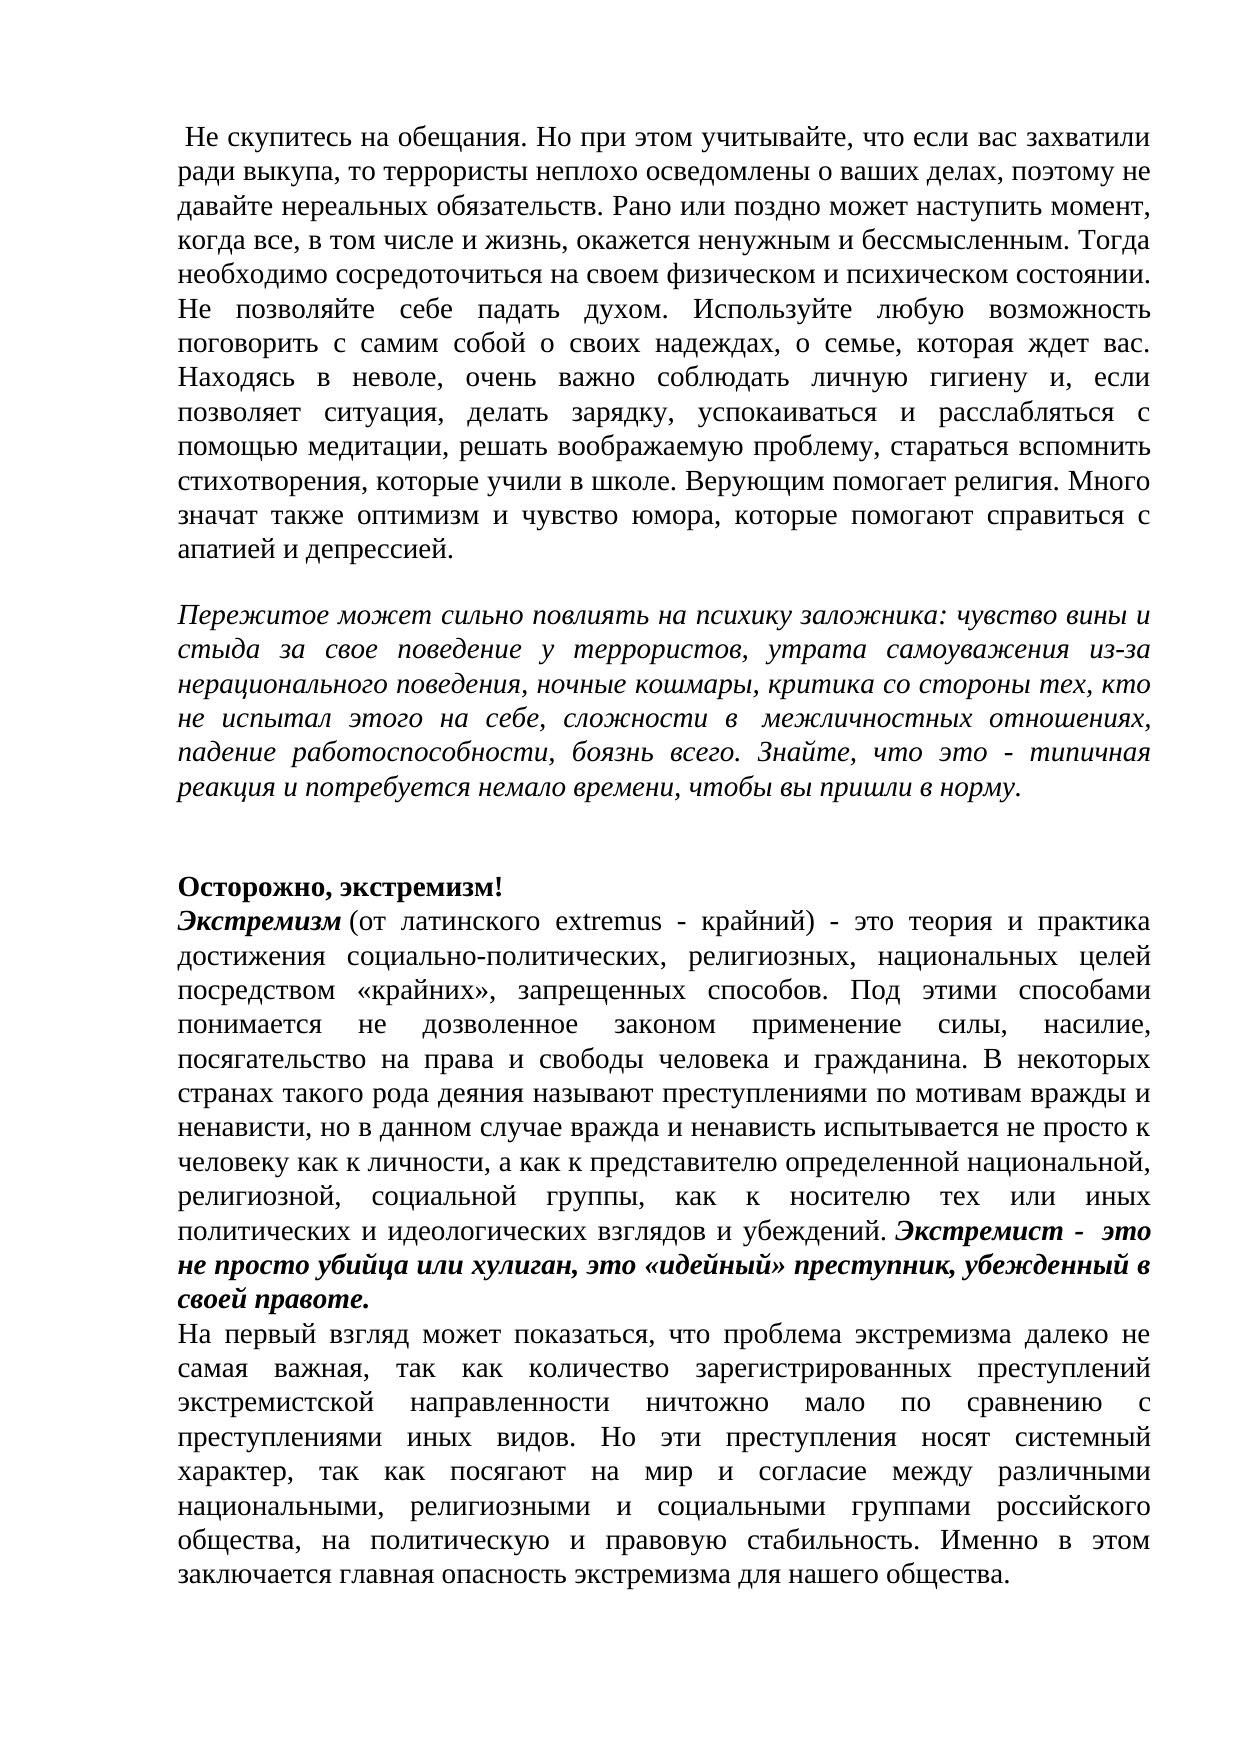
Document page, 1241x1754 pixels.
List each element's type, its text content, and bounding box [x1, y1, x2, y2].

text Пережитое может сильно повлиять на психику заложника: чувство вины и стыда за свое поведение у террористов, утрата самоуважения из-за нерационального поведения, ночные кошмары, критика со стороны тех, кто не испытал этого на себе, сложности в межличностных отношениях, падение работоспособности, боязнь всего. Знайте, что это - типичная реакция и потребуется немало времени, чтобы вы пришли в норму. [177, 596, 1152, 802]
text Не скупитесь на обещания. Но при этом учитывайте, что если вас захватили ради выкупа, то террористы неплохо осведомлены о ваших делах, поэтому не давайте нереальных обязательств. Рано или поздно может наступить момент, когда все, в том числе и жизнь, окажется ненужным и бессмысленным. Тогда необходимо сосредоточиться на своем физическом и психическом состоянии. Не позволяйте себе падать духом. Используйте любую возможность поговорить с самим собой о своих надеждах, о семье, которая ждет вас. Находясь в неволе, очень важно соблюдать личную гигиену и, если позволяет ситуация, делать зарядку, успокаиваться и расслабляться с помощью медитации, решать воображаемую проблему, стараться вспомнить стихотворения, которые учили в школе. Верующим помогает религия. Много значат также оптимизм и чувство юмора, которые помогают справиться с апатией и депрессией. [177, 118, 1152, 565]
text Экстремизм (от латинского extremus - крайний) - это теория и практика достижения социально-политических, религиозных, национальных целей посредством «крайних», запрещенных способов. Под этими способами понимается не дозволенное законом применение силы, насилие, посягательство на права и свободы человека и гражданина. В некоторых странах такого рода деяния называют преступлениями по мотивам вражды и ненависти, но в данном случае вражда и ненависть испытывается не просто к человеку как к личности, а как к представителю определенной национальной, религиозной, социальной группы, как к носителю тех или иных политических и идеологических взглядов и убеждений. Экстремист - это не просто убийца или хулиган, это «идейный» преступник, убежденный в своей правоте. [177, 902, 1152, 1315]
text Осторожно, экстремизм! [177, 868, 1152, 902]
text На первый взгляд может показаться, что проблема экстремизма далеко не самая важная, так как количество зарегистрированных преступлений экстремистской направленности ничтожно мало по сравнению с преступлениями иных видов. Но эти преступления носят системный характер, так как посягают на мир и согласие между различными национальными, религиозными и социальными группами российского общества, на политическую и правовую стабильность. Именно в этом заключается главная опасность экстремизма для нашего общества. [177, 1315, 1152, 1590]
